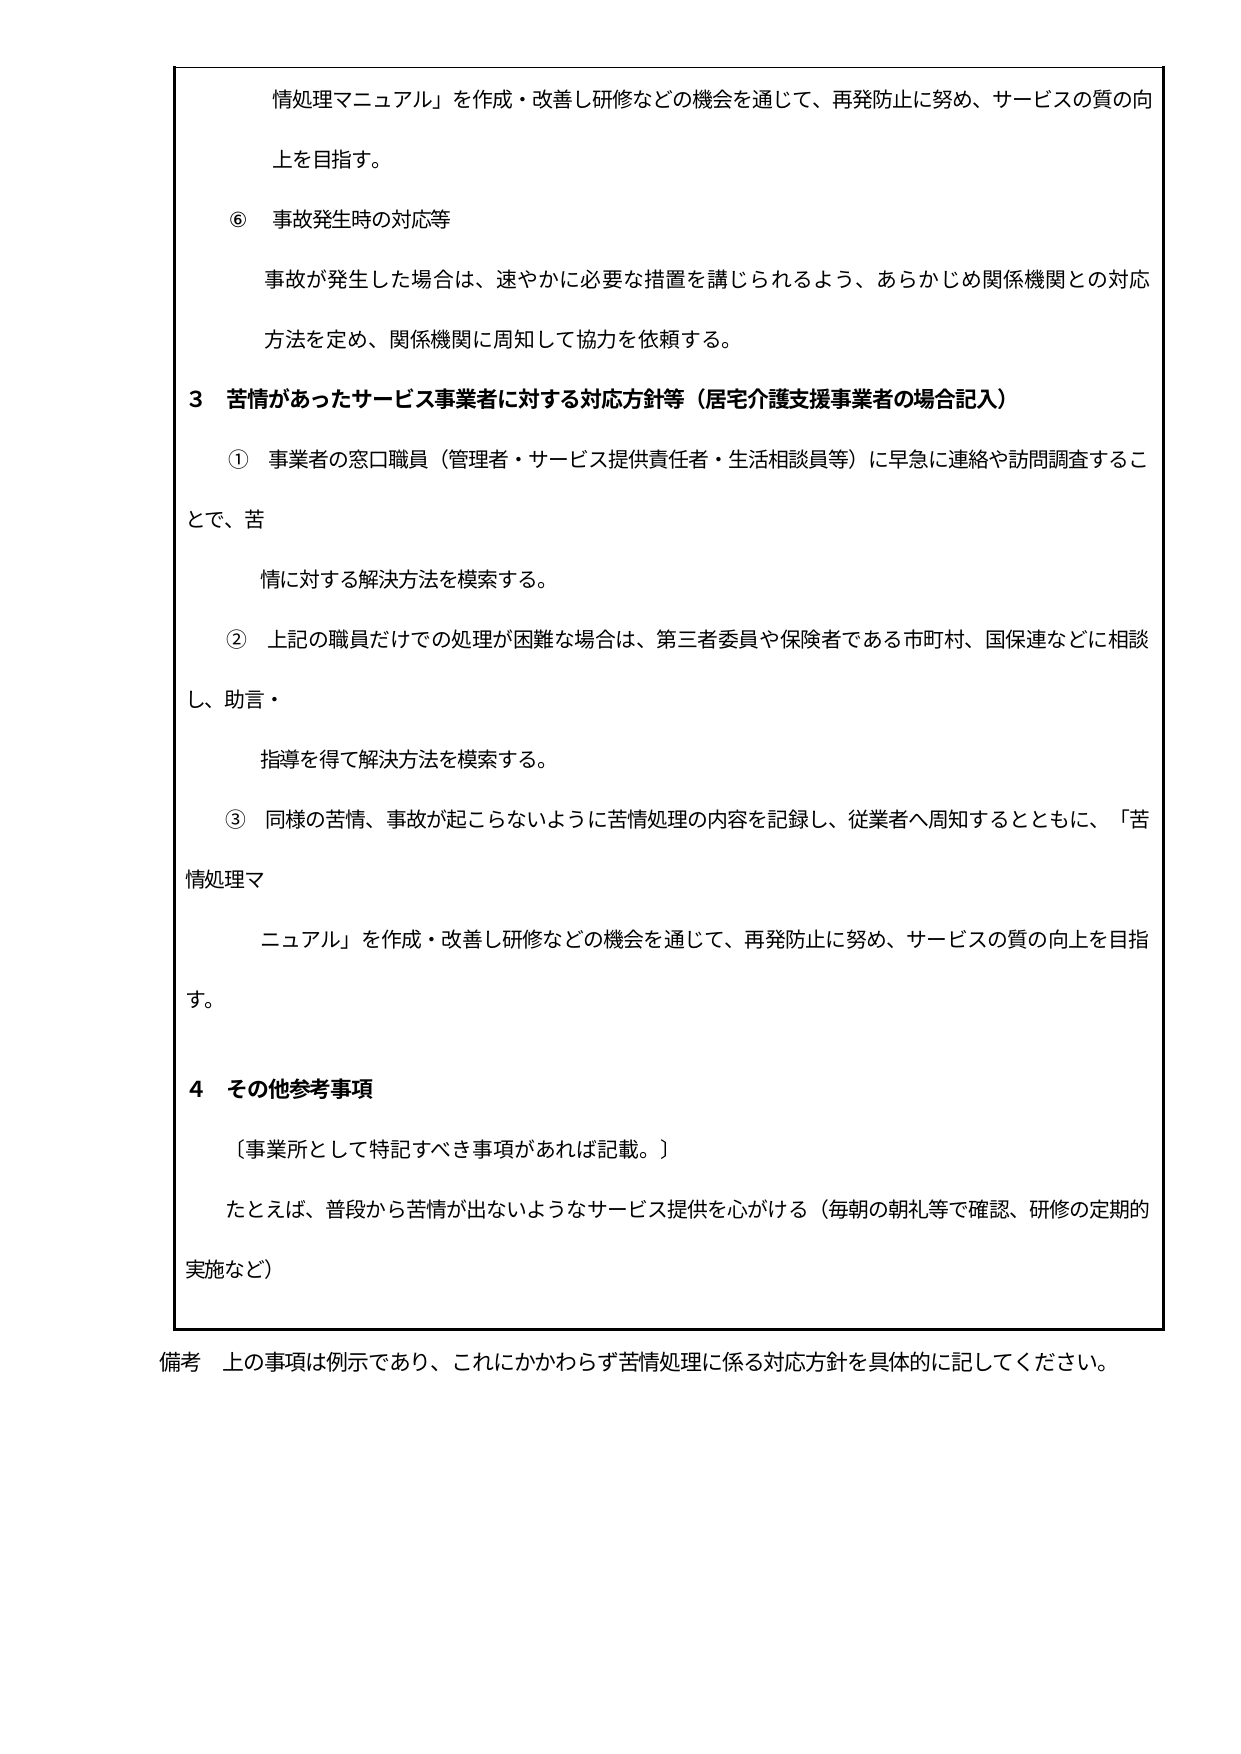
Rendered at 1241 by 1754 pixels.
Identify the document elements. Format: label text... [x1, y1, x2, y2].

text 備考 上の事項は例示であり、これにかかわらず苦情処理に係る対応方針を具体的に記してください。 [118, 1331, 1122, 1391]
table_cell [176, 68, 1162, 1328]
